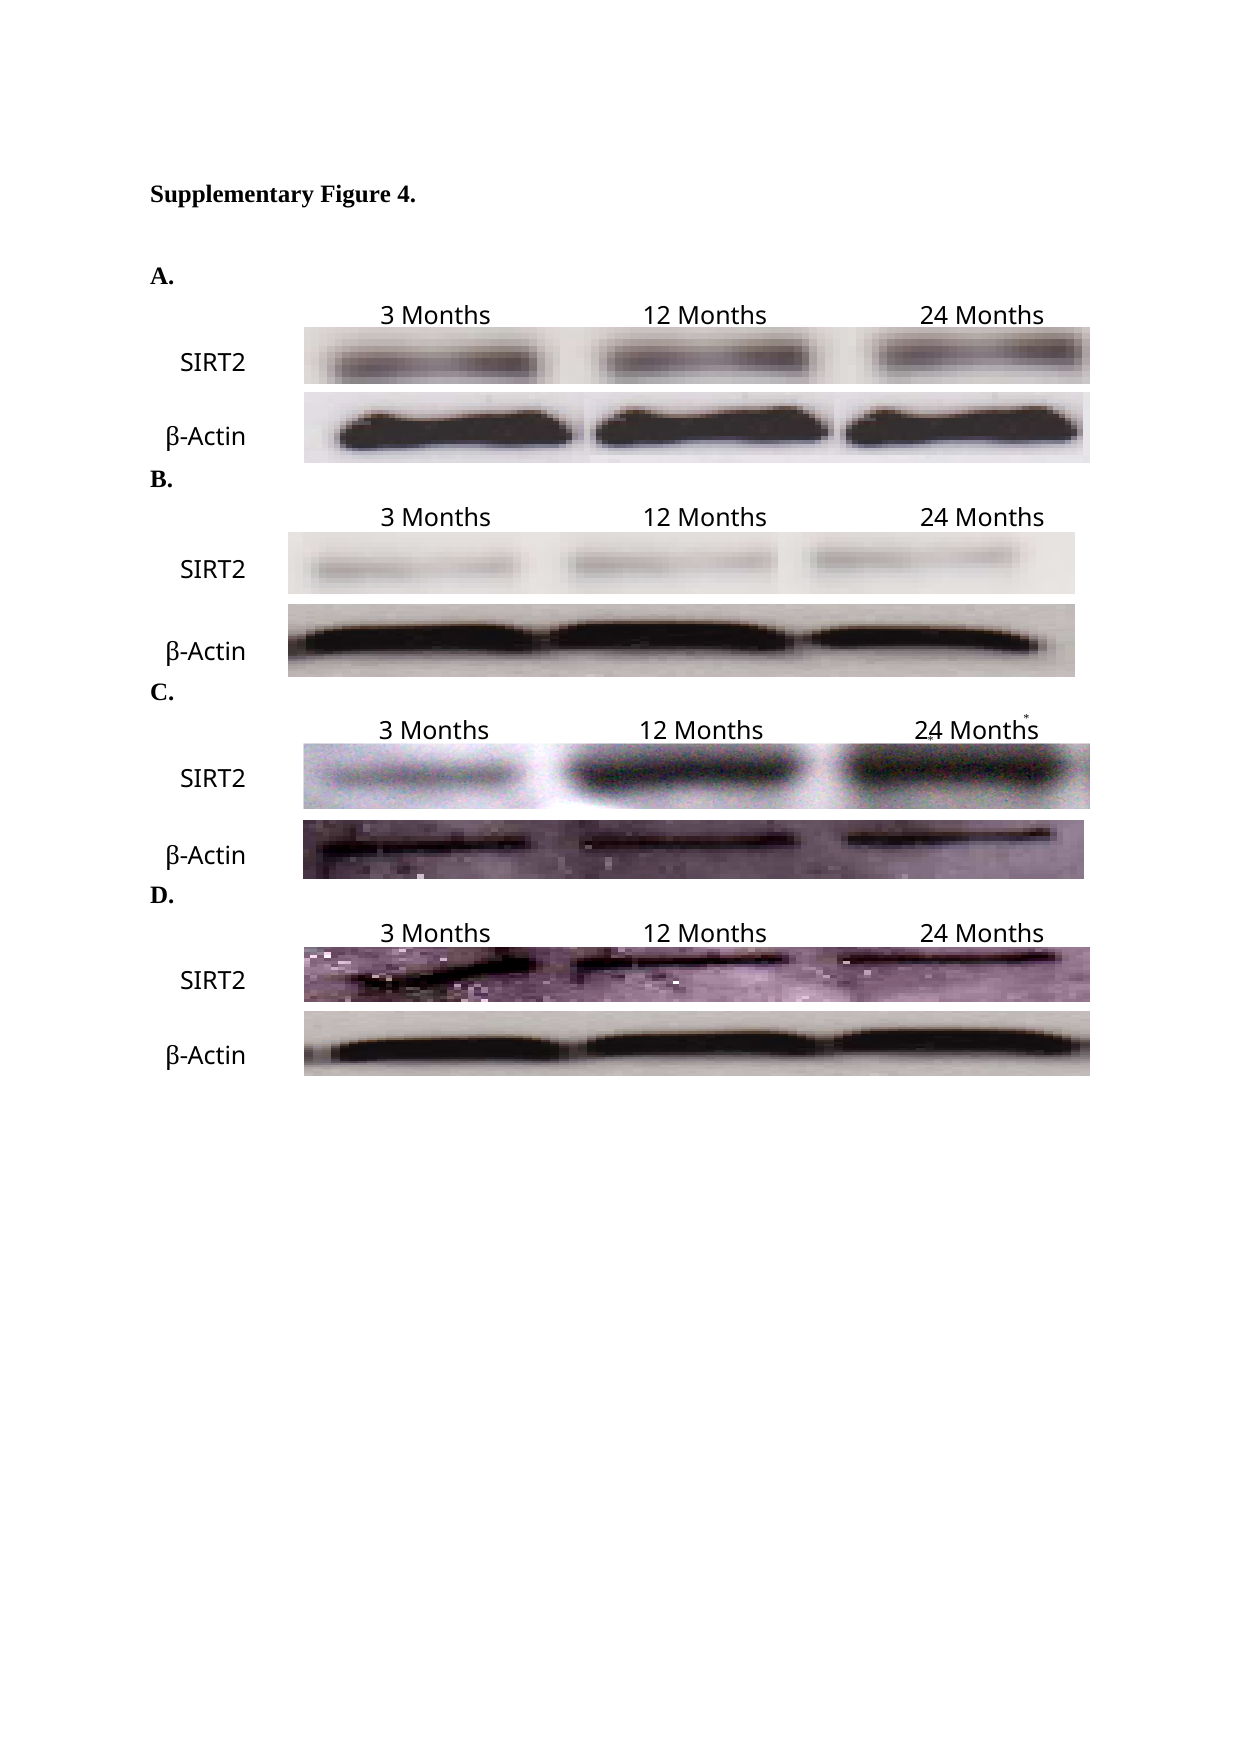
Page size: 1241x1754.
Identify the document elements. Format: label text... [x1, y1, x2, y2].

text A. [150, 261, 1090, 290]
picture [304, 1011, 1090, 1076]
picture [304, 327, 1090, 384]
picture [288, 604, 1075, 677]
text Supplementary Figure 4. [150, 179, 1090, 207]
text B. [150, 464, 1090, 492]
text C. [150, 677, 1090, 706]
text C. [288, 532, 1075, 594]
text D. [150, 880, 1090, 908]
